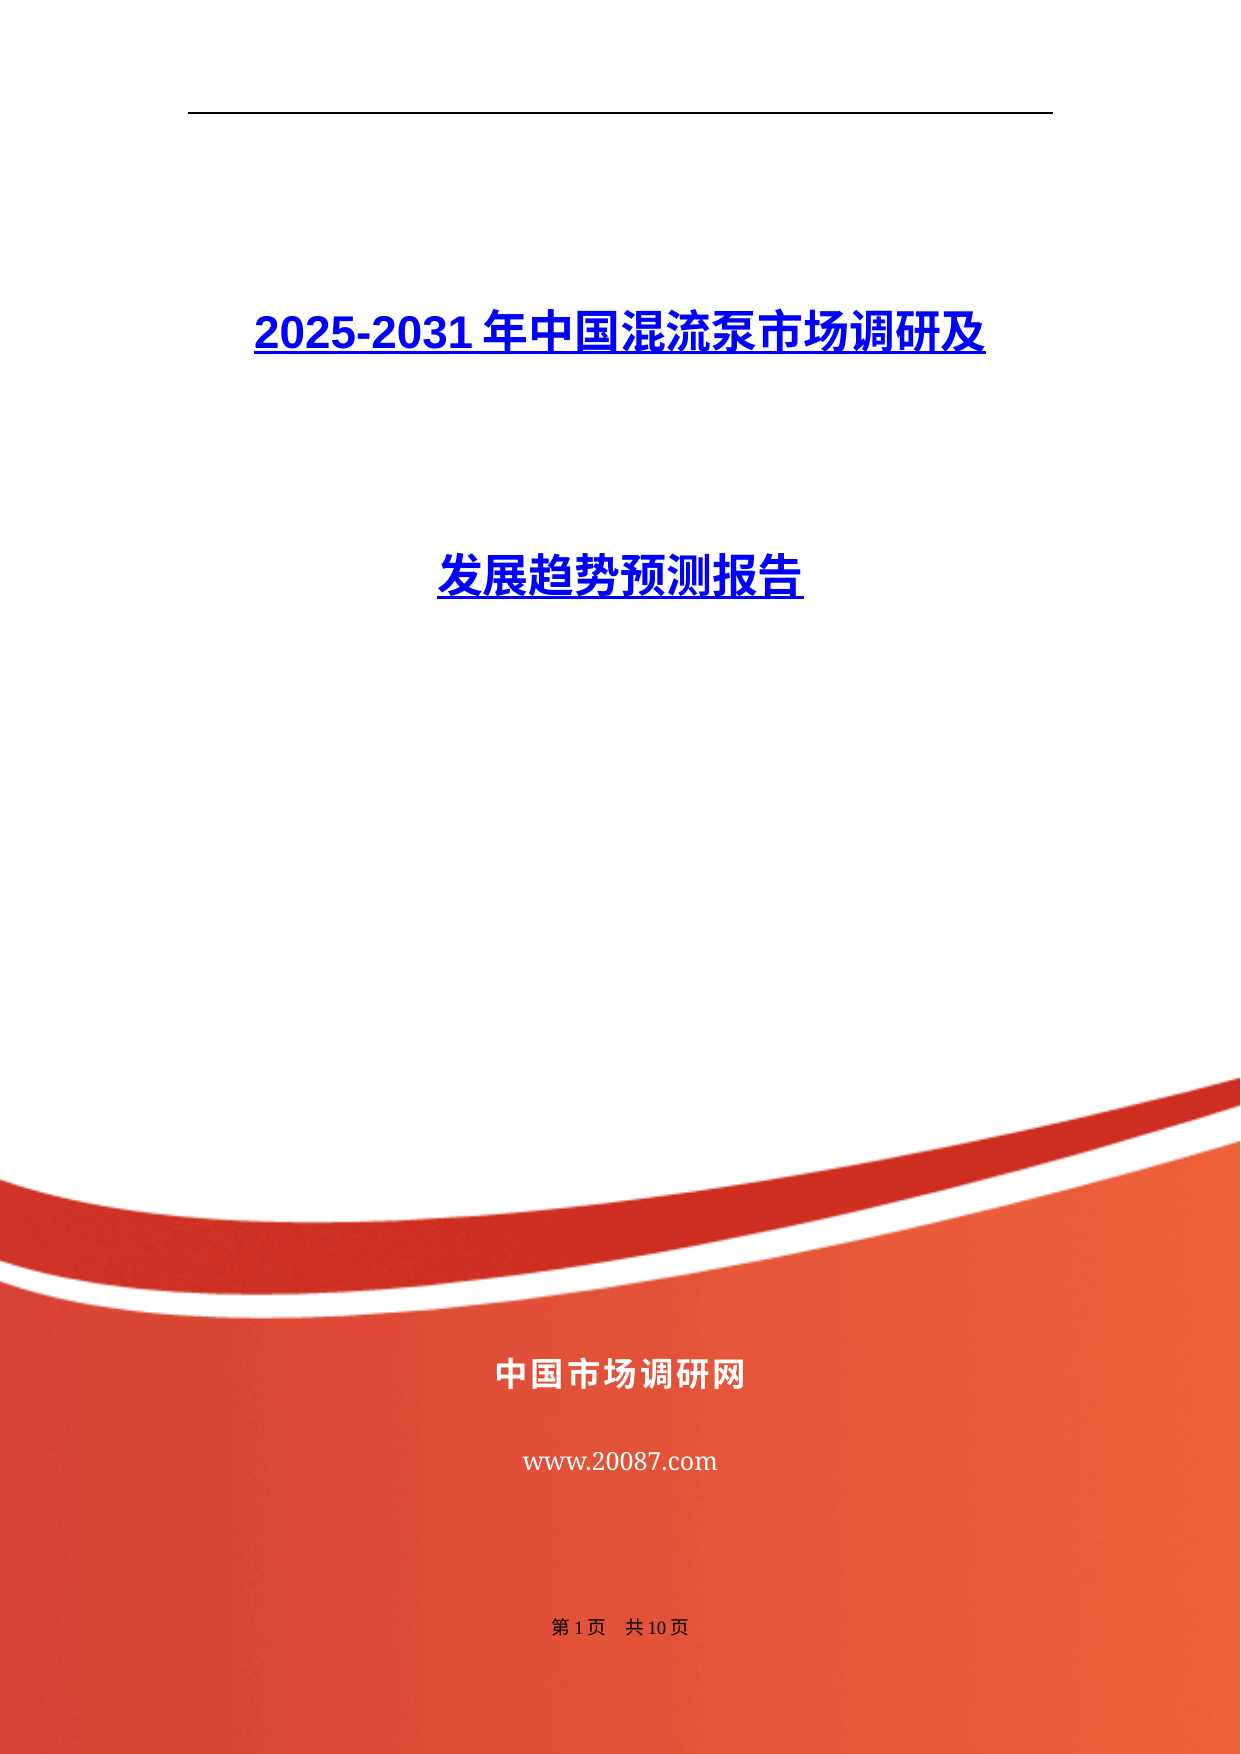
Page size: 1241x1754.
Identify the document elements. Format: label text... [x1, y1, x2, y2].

picture [0, 1006, 1241, 1754]
subtitle 中国市场调研网 [187, 1339, 1053, 1404]
text www.20087.com [187, 1428, 1053, 1493]
table_header 2025-2031年中国混流泵市场调研及发展趋势预测报告 [188, 207, 1053, 773]
